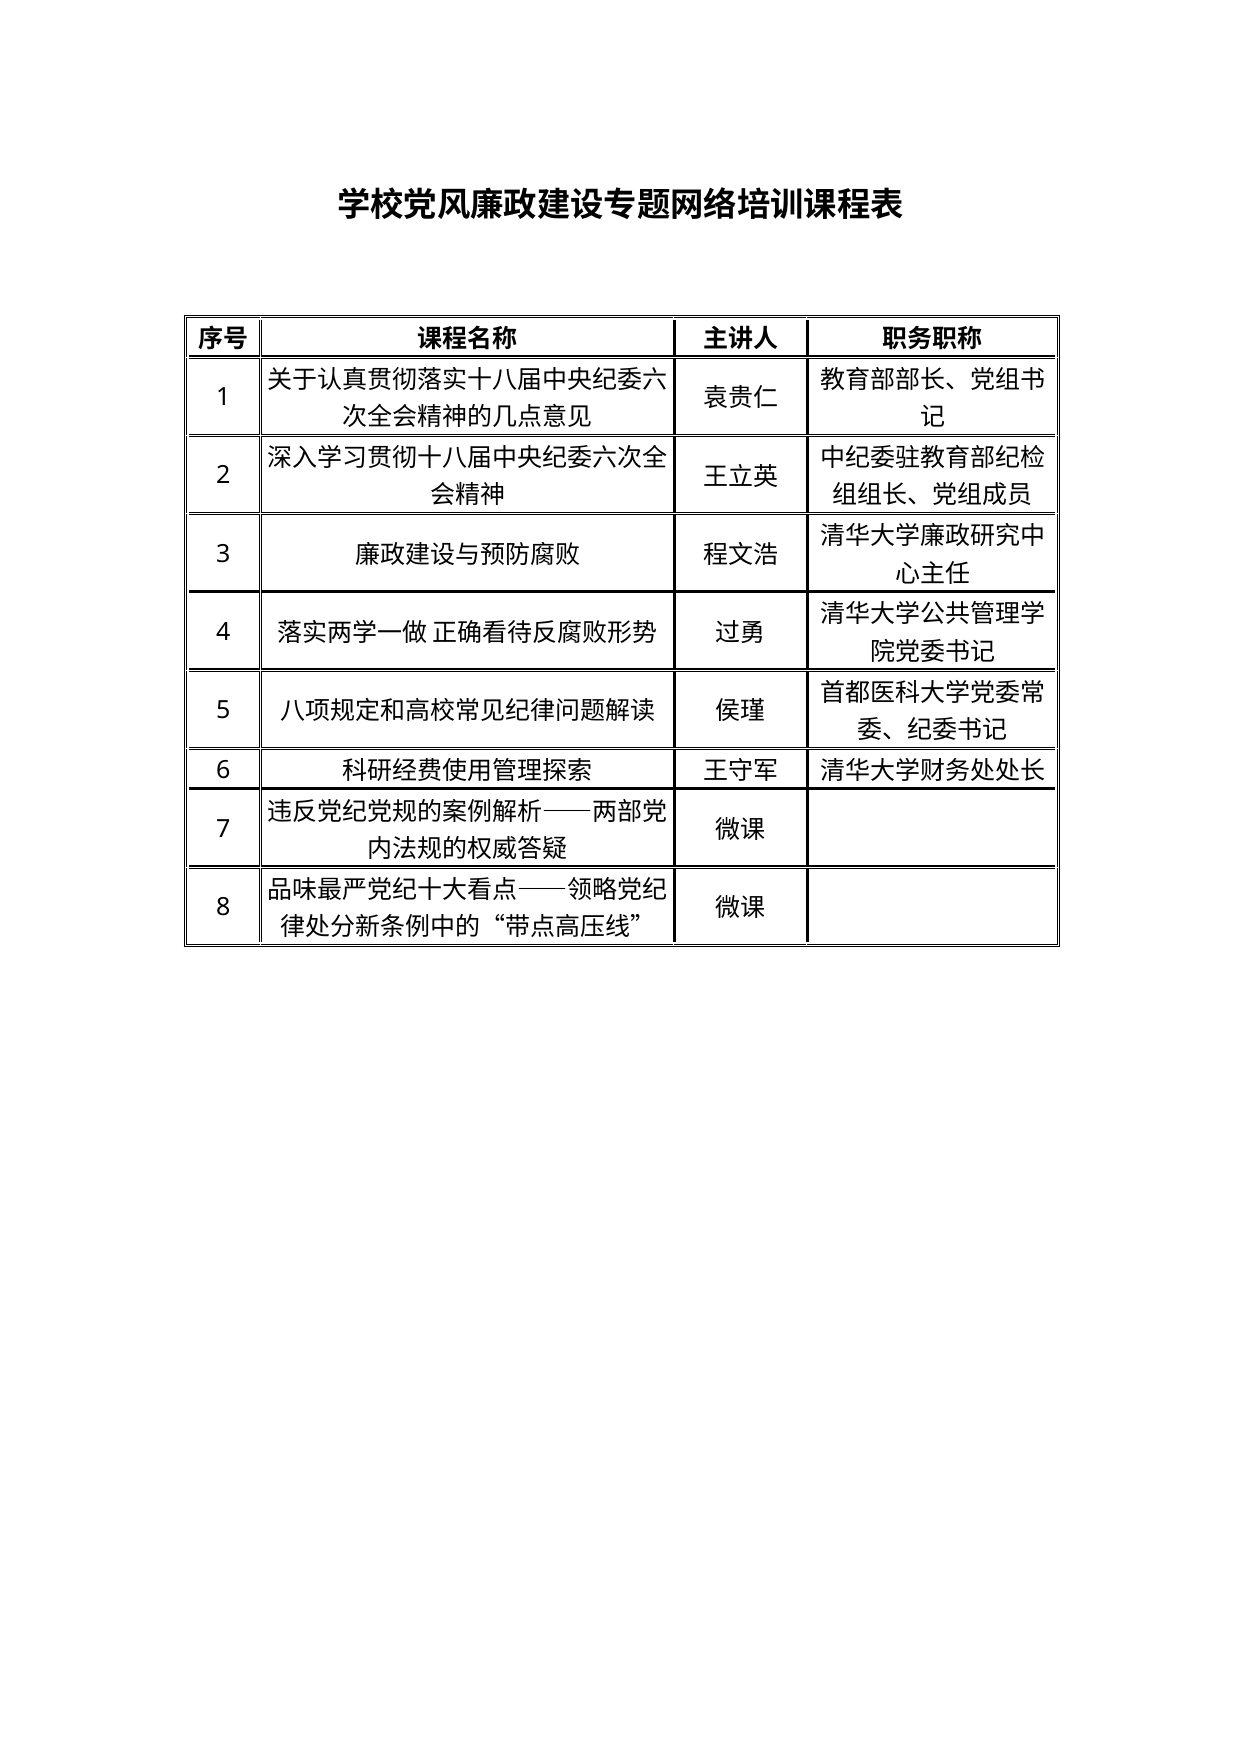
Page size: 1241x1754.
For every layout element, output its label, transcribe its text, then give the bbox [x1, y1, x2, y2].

table_cell 清华大学公共管理学院党委书记 [809, 590, 1057, 668]
table_cell 深入学习贯彻十八届中央纪委六次全会精神 [262, 437, 673, 512]
table_header 职务职称 [807, 318, 1057, 355]
table_cell 5 [187, 668, 259, 746]
table_cell 程文浩 [676, 515, 806, 590]
table_cell 微课 [676, 790, 806, 865]
table_cell 袁贵仁 [676, 359, 806, 433]
table_cell [807, 865, 1057, 943]
table_cell 侯瑾 [676, 672, 806, 746]
table_cell 过勇 [676, 593, 806, 668]
table_header 课程名称 [261, 316, 674, 355]
table_cell 中纪委驻教育部纪检组组长、党组成员 [809, 434, 1057, 512]
table_cell 3 [185, 512, 261, 590]
table_cell 8 [187, 865, 261, 943]
table_cell 关于认真贯彻落实十八届中央纪委六次全会精神的几点意见 [262, 359, 673, 433]
table_cell 违反党纪党规的案例解析——两部党内法规的权威答疑 [262, 790, 673, 865]
table_cell 1 [187, 355, 259, 433]
table_cell 王立英 [676, 437, 806, 512]
table_cell 教育部部长、党组书记 [809, 355, 1057, 433]
table_cell 4 [187, 590, 259, 668]
table_cell 首都医科大学党委常委、纪委书记 [809, 668, 1057, 746]
table_cell 王守军 [676, 750, 806, 787]
table_cell 微课 [674, 869, 807, 943]
text 学校党风廉政建设专题网络培训课程表 [187, 164, 1053, 239]
table_cell 7 [187, 787, 259, 865]
table_cell 落实两学一做 正确看待反腐败形势 [262, 593, 673, 668]
table_header 序号 [187, 318, 261, 355]
table_cell 科研经费使用管理探索 [262, 750, 673, 787]
table_cell 品味最严党纪十大看点——领略党纪律处分新条例中的“带点高压线” [261, 869, 674, 943]
table_cell 廉政建设与预防腐败 [262, 515, 673, 590]
table_header 主讲人 [674, 316, 807, 355]
table_cell [809, 787, 1057, 865]
table_cell 2 [187, 434, 259, 512]
table_cell 清华大学财务处处长 [809, 746, 1057, 787]
table_cell 清华大学廉政研究中心主任 [807, 512, 1058, 590]
table_cell 6 [187, 746, 259, 787]
table_cell 八项规定和高校常见纪律问题解读 [262, 672, 673, 746]
